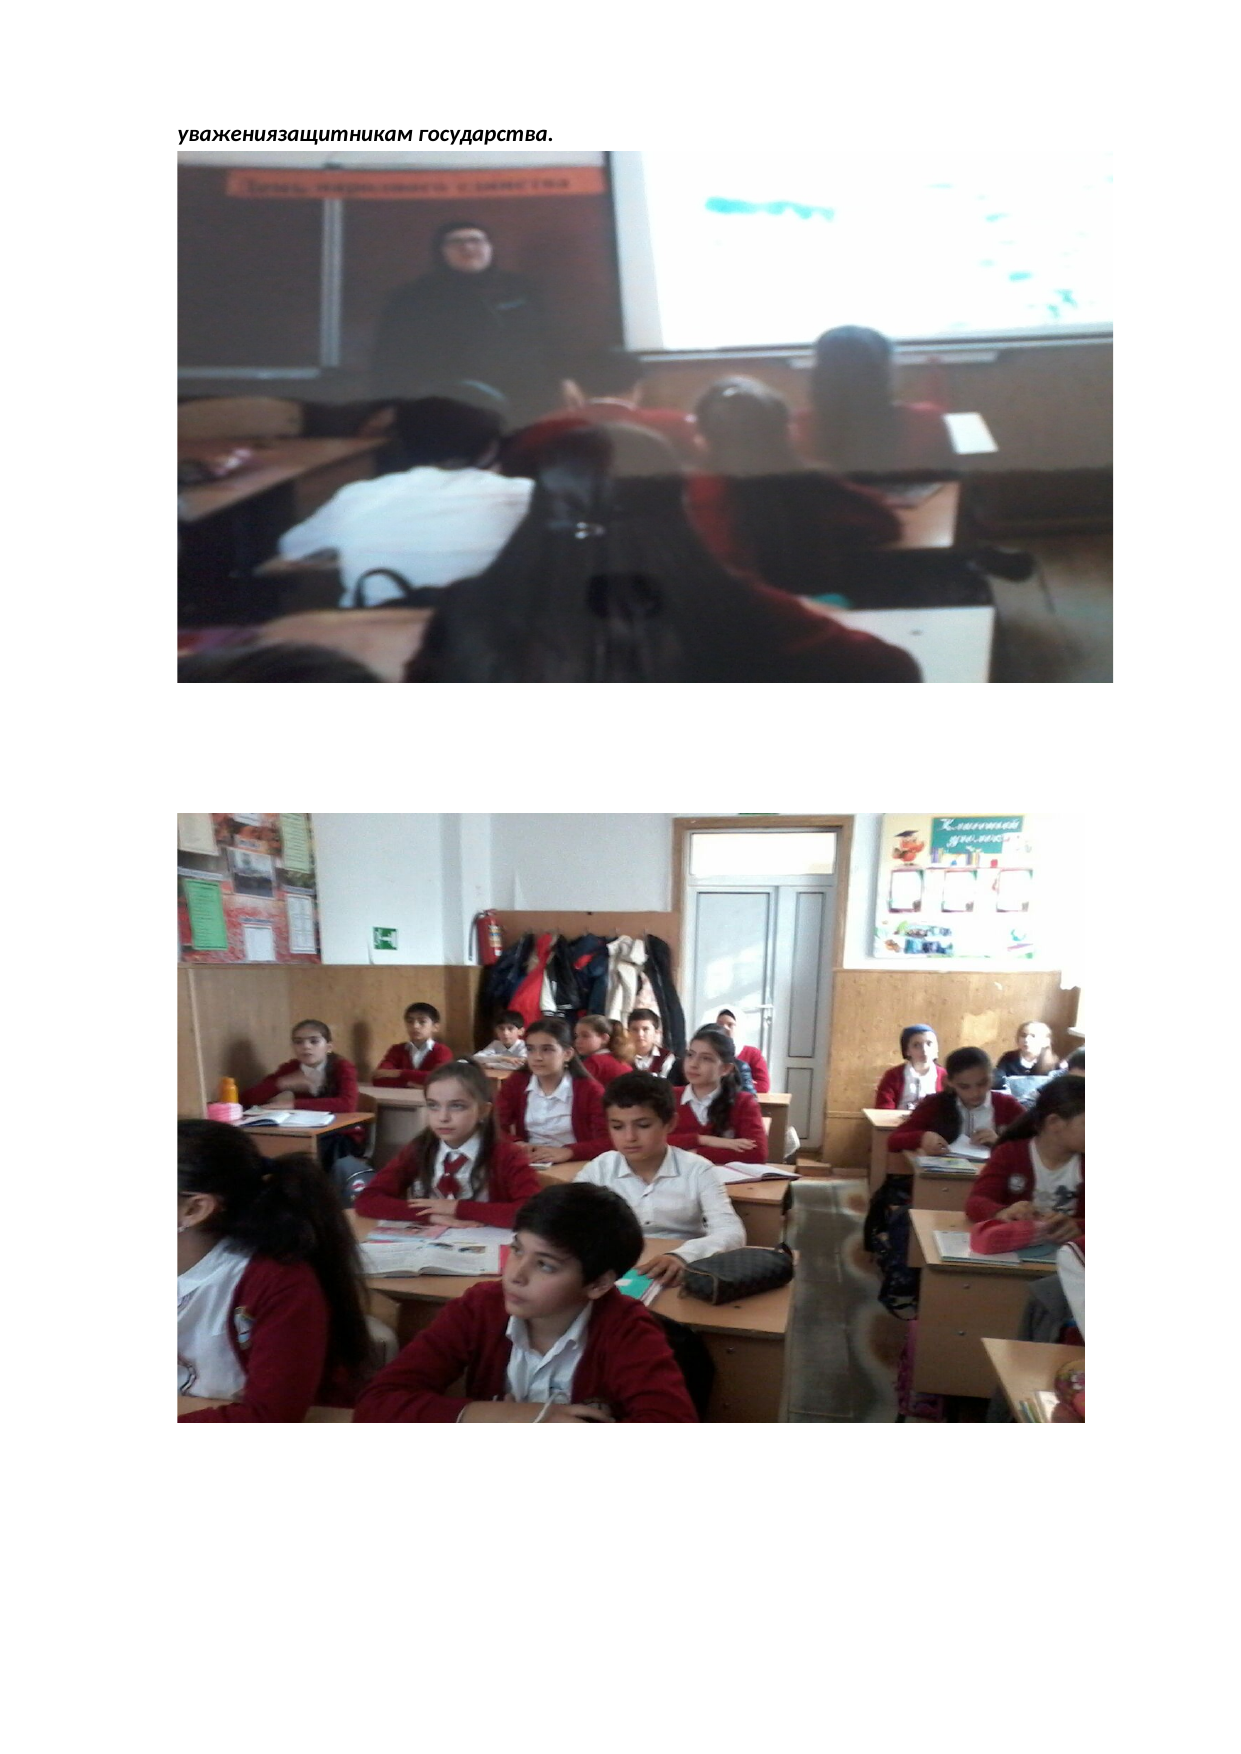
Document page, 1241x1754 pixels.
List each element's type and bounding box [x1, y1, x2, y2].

text [177, 118, 1152, 683]
picture [177, 151, 1114, 683]
picture [177, 813, 1085, 1423]
